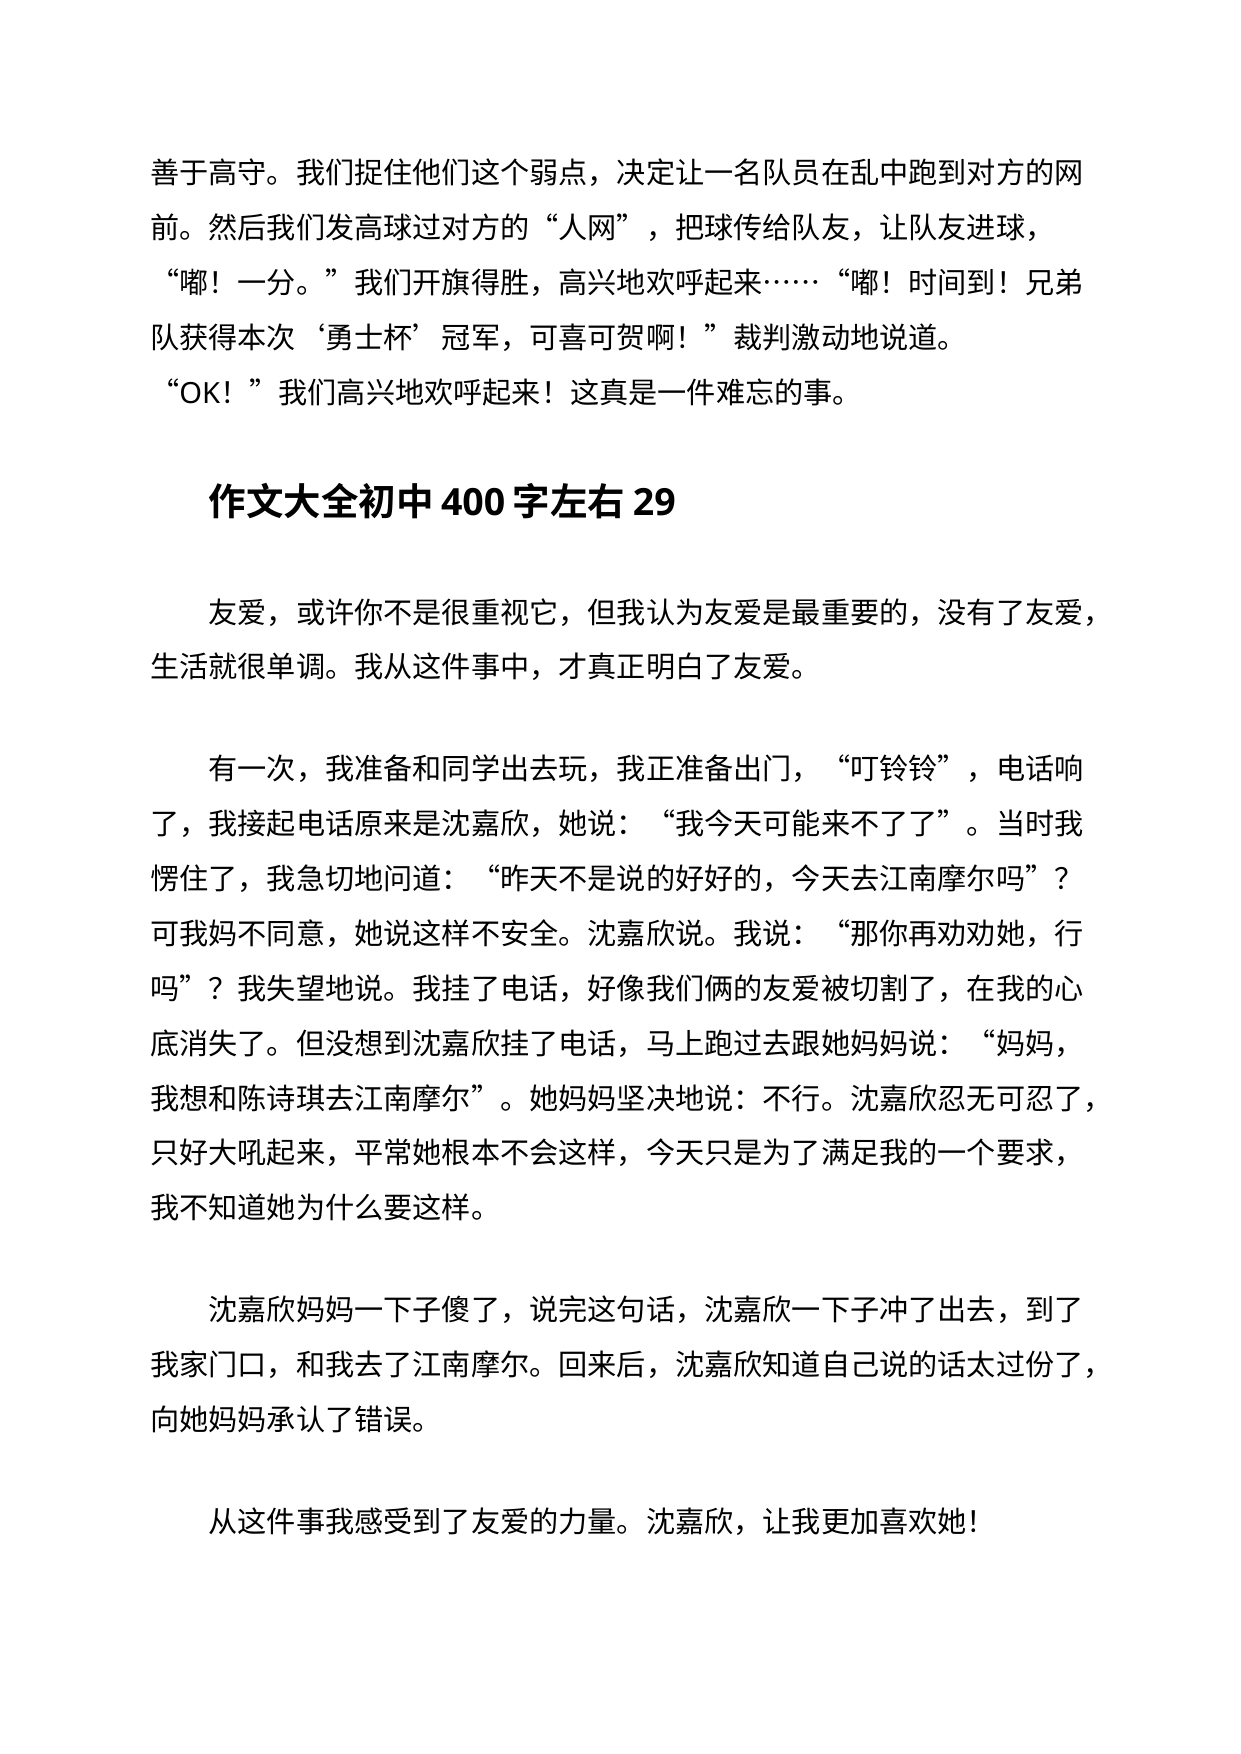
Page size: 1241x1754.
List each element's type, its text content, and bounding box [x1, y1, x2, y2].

text 友爱，或许你不是很重视它，但我认为友爱是最重要的，没有了友爱，生活就很单调。我从这件事中，才真正明白了友爱。 [150, 589, 1090, 686]
text 从这件事我感受到了友爱的力量。沈嘉欣，让我更加喜欢她！ [150, 1498, 1090, 1541]
text 作文大全初中400字左右29 [150, 472, 1090, 526]
text 沈嘉欣妈妈一下子傻了，说完这句话，沈嘉欣一下子冲了出去，到了我家门口，和我去了江南摩尔。回来后，沈嘉欣知道自己说的话太过份了，向她妈妈承认了错误。 [150, 1287, 1090, 1439]
text 有一次，我准备和同学出去玩，我正准备出门，“叮铃铃”，电话响了，我接起电话原来是沈嘉欣，她说：“我今天可能来不了了”。当时我愣住了，我急切地问道：“昨天不是说的好好的，今天去江南摩尔吗”？可我妈不同意，她说这样不安全。沈嘉欣说。我说：“那你再劝劝她，行吗”？我失望地说。我挂了电话，好像我们俩的友爱被切割了，在我的心底消失了。但没想到沈嘉欣挂了电话，马上跑过去跟她妈妈说：“妈妈，我想和陈诗琪去江南摩尔”。她妈妈坚决地说：不行。沈嘉欣忍无可忍了，只好大吼起来，平常她根本不会这样，今天只是为了满足我的一个要求，我不知道她为什么要这样。 [150, 746, 1090, 1227]
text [150, 150, 1090, 412]
